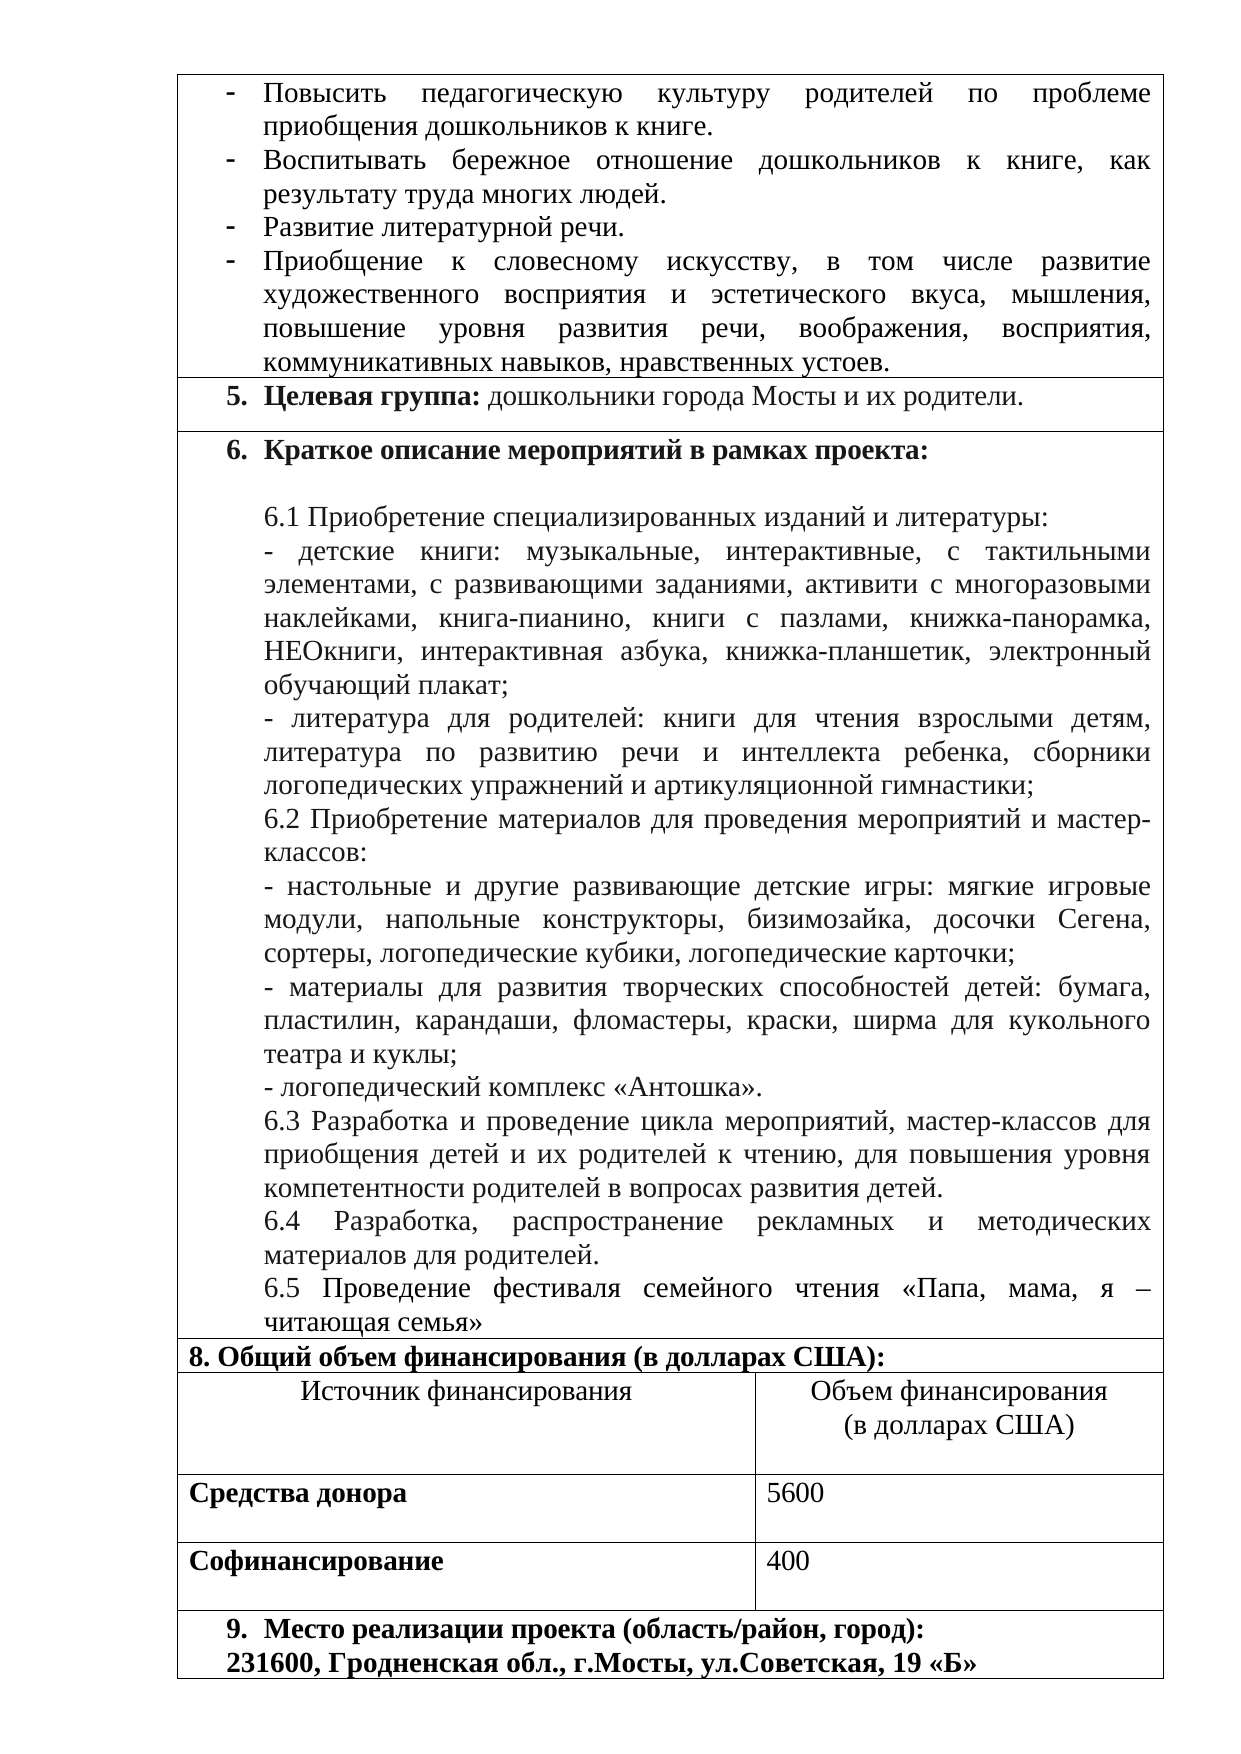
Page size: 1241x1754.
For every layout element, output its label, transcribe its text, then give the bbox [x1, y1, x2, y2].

table_cell Источник финансирования [178, 1373, 755, 1474]
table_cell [178, 75, 1163, 377]
table_cell 400 [756, 1543, 1163, 1610]
table_cell Целевая группа: дошкольники города Мосты и их родители. [178, 378, 1163, 431]
table_cell 8. Общий объем финансирования (в долларах США): [178, 1339, 1163, 1372]
table_cell Объем финансирования (в долларах США) [756, 1373, 1163, 1474]
table_cell Место реализации проекта (область/район, город): 231600, Гродненская обл., г.Мосты, ул.Советская, 19 «Б» [178, 1611, 1163, 1678]
table_cell Краткое описание мероприятий в рамках проекта: 6.1 Приобретение специализированных изданий и литературы: - детские книги: музыкальные, интерактивные, с тактильными элементами, с развивающими заданиями, активити с многоразовыми наклейками, книга-пианино, книги с пазлами, книжка-панорамка, НЕОкниги, интерактивная азбука, книжка-планшетик, электронный обучающий плакат; - литература для родителей: книги для чтения взрослыми детям, литература по развитию речи и интеллекта ребенка, сборники логопедических упражнений и артикуляционной гимнастики; 6.2 Приобретение материалов для проведения мероприятий и мастер-классов: - настольные и другие развивающие детские игры: мягкие игровые модули, напольные конструкторы, бизимозайка, досочки Сегена, сортеры, логопедические кубики, логопедические карточки; - материалы для развития творческих способностей детей: бумага, пластилин, карандаши, фломастеры, краски, ширма для кукольного театра и куклы; - логопедический комплекс «Антошка». 6.3 Разработка и проведение цикла мероприятий, мастер-классов для приобщения детей и их родителей к чтению, для повышения уровня компетентности родителей в вопросах развития детей. 6.4 Разработка, распространение рекламных и методических материалов для родителей. 6.5 Проведение фестиваля семейного чтения «Папа, мама, я – читающая семья» [178, 432, 1163, 1338]
table_cell Средства донора [178, 1475, 755, 1542]
table_cell Софинансирование [178, 1543, 755, 1610]
table_cell 5600 [756, 1475, 1163, 1542]
